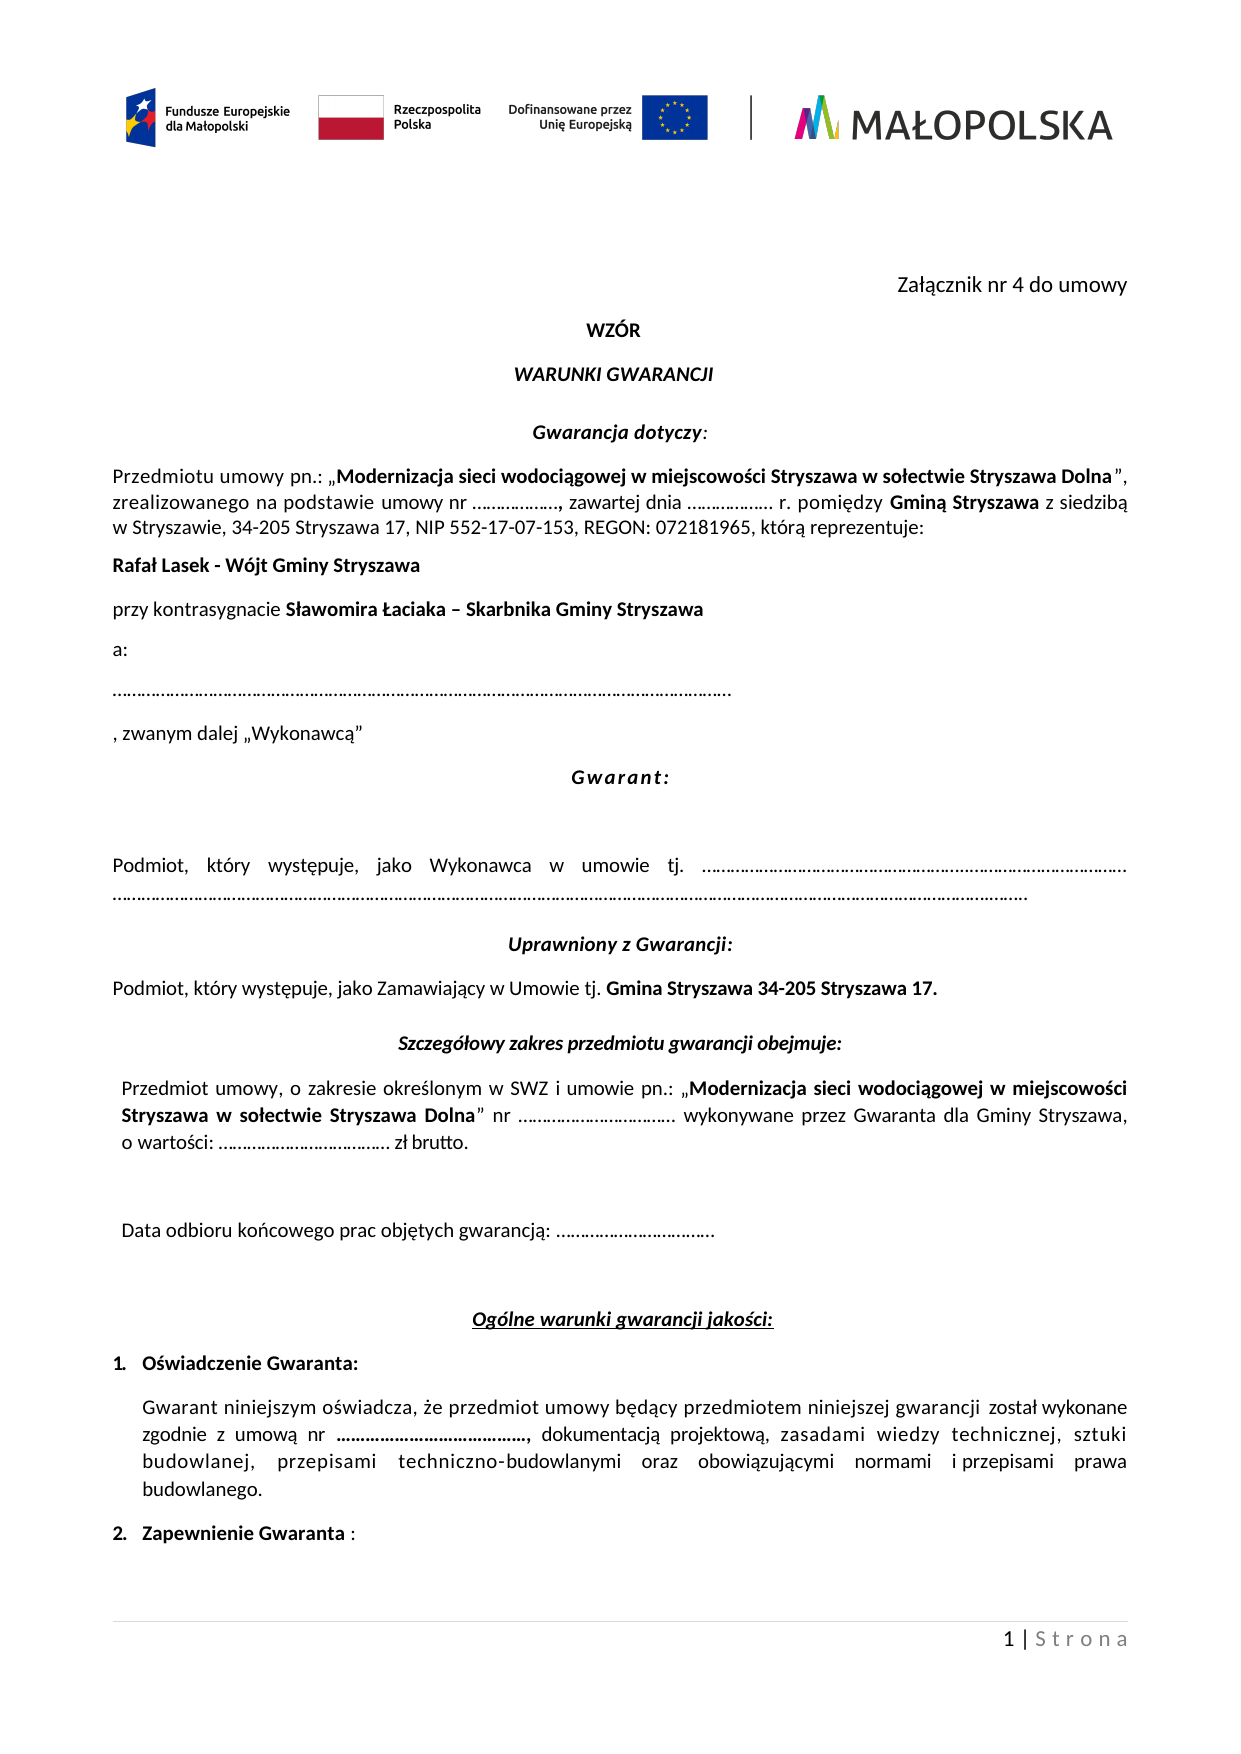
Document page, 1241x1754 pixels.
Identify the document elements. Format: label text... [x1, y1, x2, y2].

picture [112, 73, 1128, 162]
text Przedmiotu umowy pn.: „Modernizacja sieci wodociągowej w miejscowości Stryszawa w sołectwie Stryszawa Dolna”, zrealizowanego na podstawie umowy nr ………………, zawartej dnia ……………... r. pomiędzy Gminą Stryszawa z siedzibą w Stryszawie, 34-205 Stryszawa 17, NIP 552-17-07-153, REGON: 072181965, którą reprezentuje: [112, 463, 1128, 540]
text Rafał Lasek - Wójt Gminy Stryszawa [112, 552, 1128, 578]
text ………………………………………………………………………………………………………………… [112, 676, 1129, 702]
text przy kontrasygnacie Sławomira Łaciaka – Skarbnika Gminy Stryszawa [112, 596, 1128, 622]
text Podmiot, który występuje, jako Zamawiający w Umowie tj. Gmina Stryszawa 34-205 Stryszawa 17. [112, 975, 1129, 1001]
text 2. Zapewnienie Gwaranta : [112, 1520, 1128, 1546]
text , zwanym dalej „Wykonawcą” [112, 720, 1129, 746]
text Podmiot, który występuje, jako Wykonawca w umowie tj. ………………………………………………..…………………………… ………………………………………………………………………………………………………………………………………………………………….…….. [112, 852, 1128, 905]
text 1. Oświadczenie Gwaranta: [112, 1350, 1128, 1375]
text Data odbioru końcowego prac objętych gwarancją: …………………………… [121, 1218, 1128, 1243]
text WZÓR [112, 317, 1114, 343]
text Ogólne warunki gwarancji jakości: [117, 1306, 1128, 1331]
text Uprawniony z Gwarancji: [112, 931, 1128, 957]
text Gwarancja dotyczy: [112, 419, 1128, 445]
text WARUNKI GWARANCJI [112, 362, 1114, 387]
text Szczegółowy zakres przedmiotu gwarancji obejmuje: [112, 1031, 1128, 1056]
text Załącznik nr 4 do umowy [112, 271, 1128, 299]
text Gwarant: [112, 764, 1128, 790]
text a: [112, 636, 1128, 662]
text Gwarant niniejszym oświadcza, że przedmiot umowy będący przedmiotem niniejszej gwarancji został wykonane zgodnie z umową nr …………………………………, dokumentacją projektową, zasadami wiedzy technicznej, sztuki budowlanej, przepisami techniczno-budowlanymi oraz obowiązującymi normami i przepisami prawa budowlanego. [142, 1394, 1127, 1501]
text Przedmiot umowy, o zakresie określonym w SWZ i umowie pn.: „Modernizacja sieci wodociągowej w miejscowości Stryszawa w sołectwie Stryszawa Dolna” nr …………………………… wykonywane przez Gwaranta dla Gminy Stryszawa, o wartości: ……………………………… zł brutto. [121, 1075, 1128, 1155]
